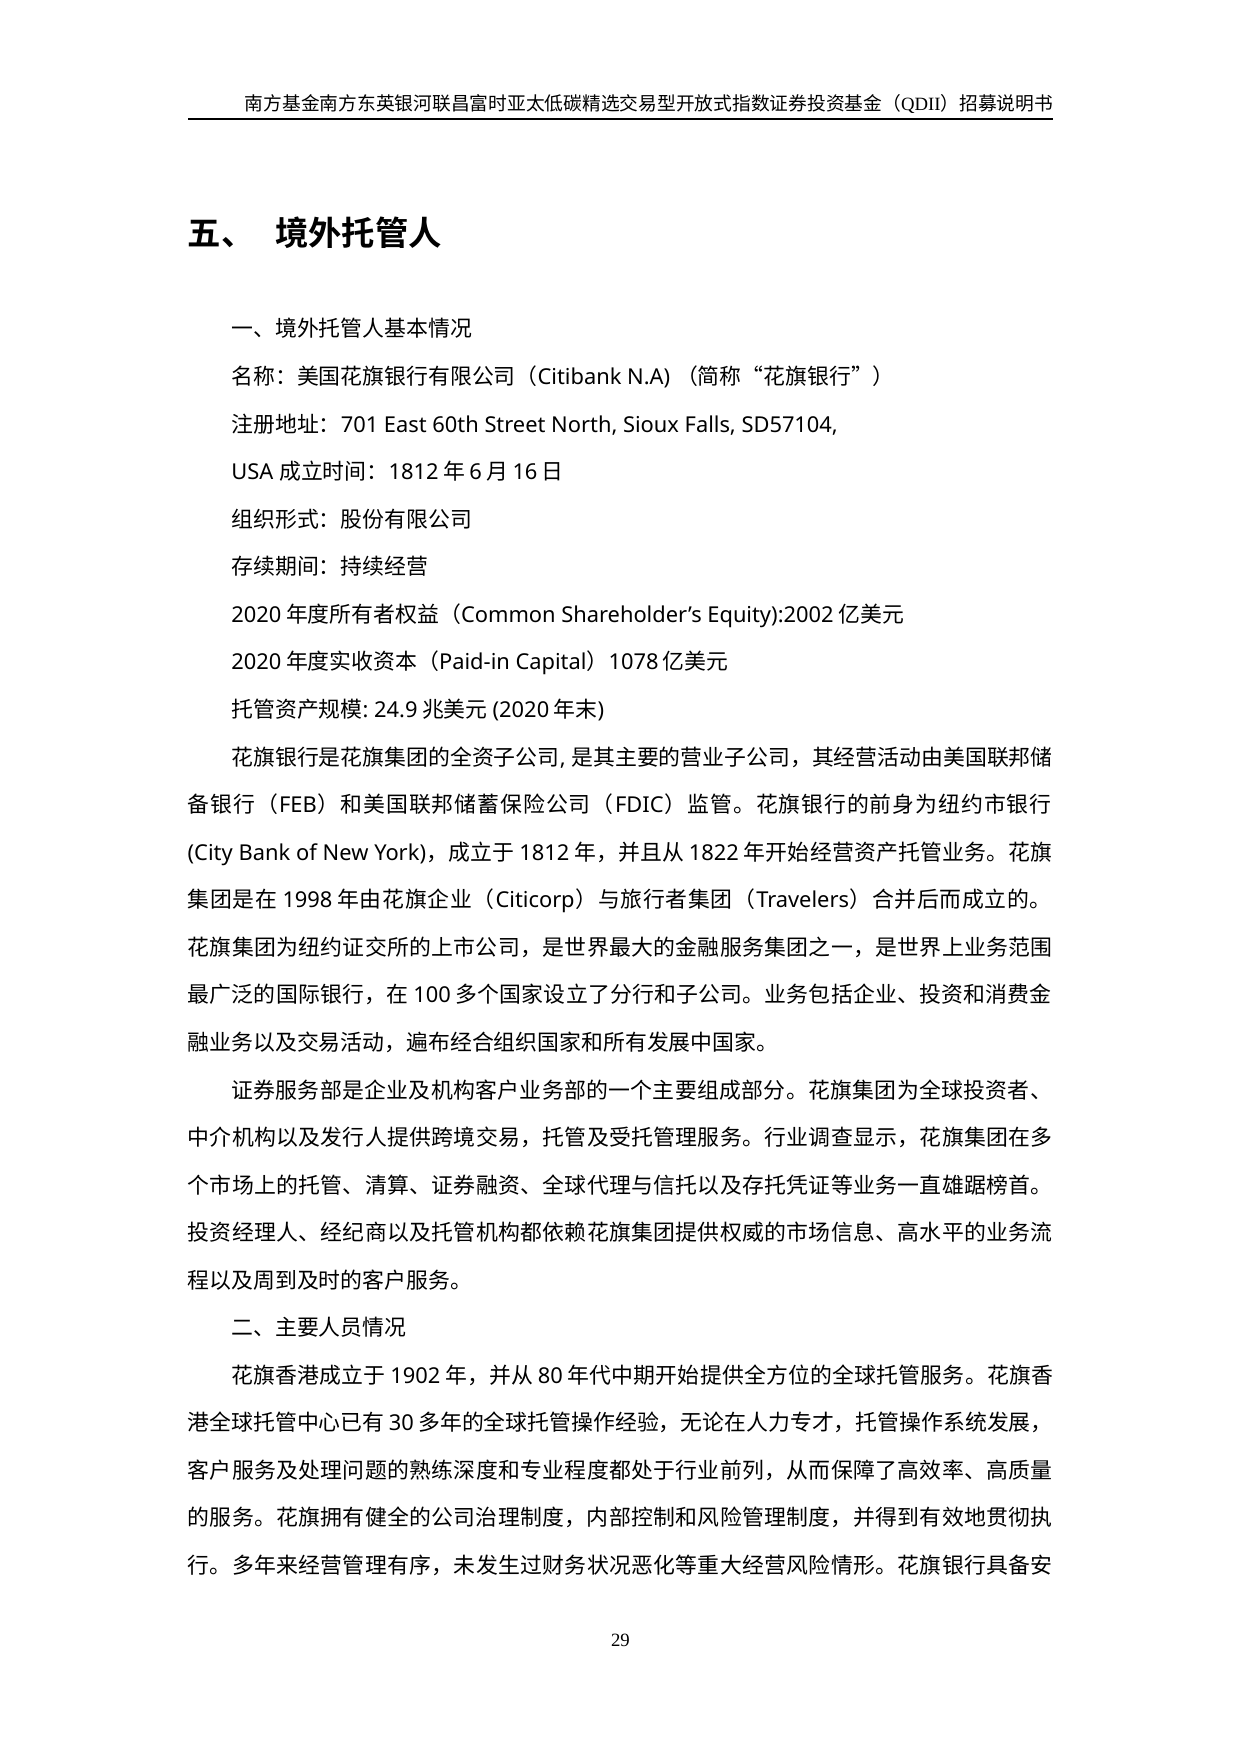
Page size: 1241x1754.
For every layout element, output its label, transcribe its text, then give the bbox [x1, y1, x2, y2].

text 2020年度所有者权益（Common Shareholder’s Equity):2002亿美元 [187, 597, 1053, 628]
text 证券服务部是企业及机构客户业务部的一个主要组成部分。花旗集团为全球投资者、中介机构以及发行人提供跨境交易，托管及受托管理服务。行业调查显示，花旗集团在多个市场上的托管、清算、证券融资、全球代理与信托以及存托凭证等业务一直雄踞榜首。投资经理人、经纪商以及托管机构都依赖花旗集团提供权威的市场信息、高水平的业务流程以及周到及时的客户服务。 [187, 1073, 1053, 1294]
text 一、境外托管人基本情况 [187, 311, 1053, 343]
text 注册地址：701 East 60th Street North, Sioux Falls, SD57104, [187, 407, 1053, 438]
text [187, 1358, 1053, 1579]
text USA 成立时间：1812年6月16日 [187, 454, 1053, 486]
subtitle 境外托管人 [187, 207, 1053, 255]
text 花旗银行是花旗集团的全资子公司, 是其主要的营业子公司，其经营活动由美国联邦储备银行（FEB）和美国联邦储蓄保险公司（FDIC）监管。花旗银行的前身为纽约市银行(City Bank of New York)，成立于1812年，并且从1822年开始经营资产托管业务。花旗集团是在1998年由花旗企业（Citicorp）与旅行者集团（Travelers）合并后而成立的。花旗集团为纽约证交所的上市公司，是世界最大的金融服务集团之一，是世界上业务范围最广泛的国际银行，在100多个国家设立了分行和子公司。业务包括企业、投资和消费金融业务以及交易活动，遍布经合组织国家和所有发展中国家。 [187, 739, 1053, 1057]
text 名称：美国花旗银行有限公司（Citibank N.A) （简称“花旗银行”） [187, 359, 1053, 391]
text 2020年度实收资本（Paid-in Capital）1078亿美元 [187, 644, 1053, 676]
text 存续期间：持续经营 [187, 549, 1053, 581]
text 托管资产规模: 24.9兆美元 (2020年末) [187, 692, 1053, 724]
text 组织形式：股份有限公司 [187, 502, 1053, 533]
text 二、主要人员情况 [187, 1310, 1053, 1342]
